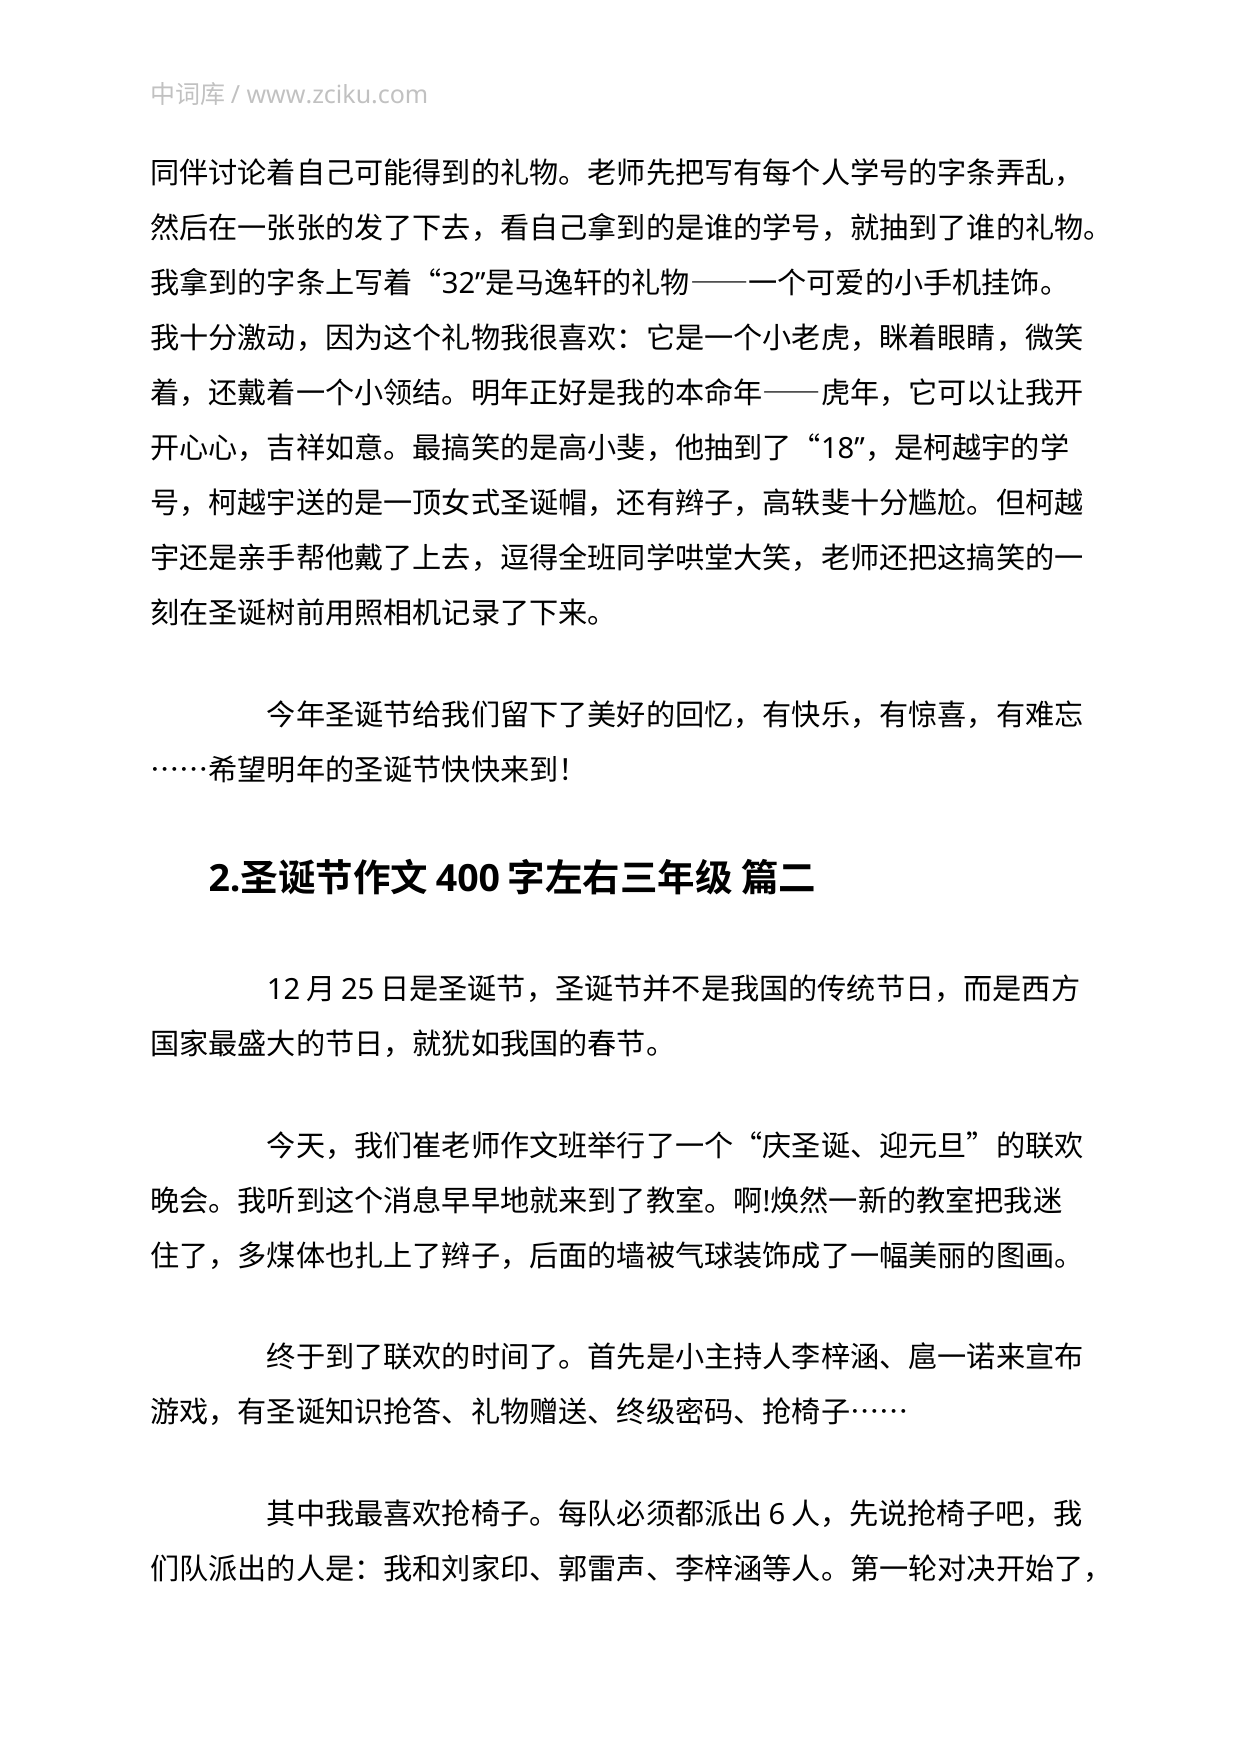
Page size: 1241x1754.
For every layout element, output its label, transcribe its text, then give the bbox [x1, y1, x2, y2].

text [150, 150, 1090, 632]
text 今天，我们崔老师作文班举行了一个“庆圣诞、迎元旦”的联欢晚会。我听到这个消息早早地就来到了教室。啊!焕然一新的教室把我迷住了，多煤体也扎上了辫子，后面的墙被气球装饰成了一幅美丽的图画。 [150, 1122, 1090, 1274]
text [150, 1491, 1090, 1588]
text 12月25日是圣诞节，圣诞节并不是我国的传统节日，而是西方国家最盛大的节日，就犹如我国的春节。 [150, 965, 1090, 1063]
text 终于到了联欢的时间了。首先是小主持人李梓涵、扈一诺来宣布游戏，有圣诞知识抢答、礼物赠送、终级密码、抢椅子…… [150, 1334, 1090, 1431]
text 今年圣诞节给我们留下了美好的回忆，有快乐，有惊喜，有难忘……希望明年的圣诞节快快来到！ [150, 691, 1090, 788]
text 2.圣诞节作文400字左右三年级 篇二 [150, 848, 1090, 902]
